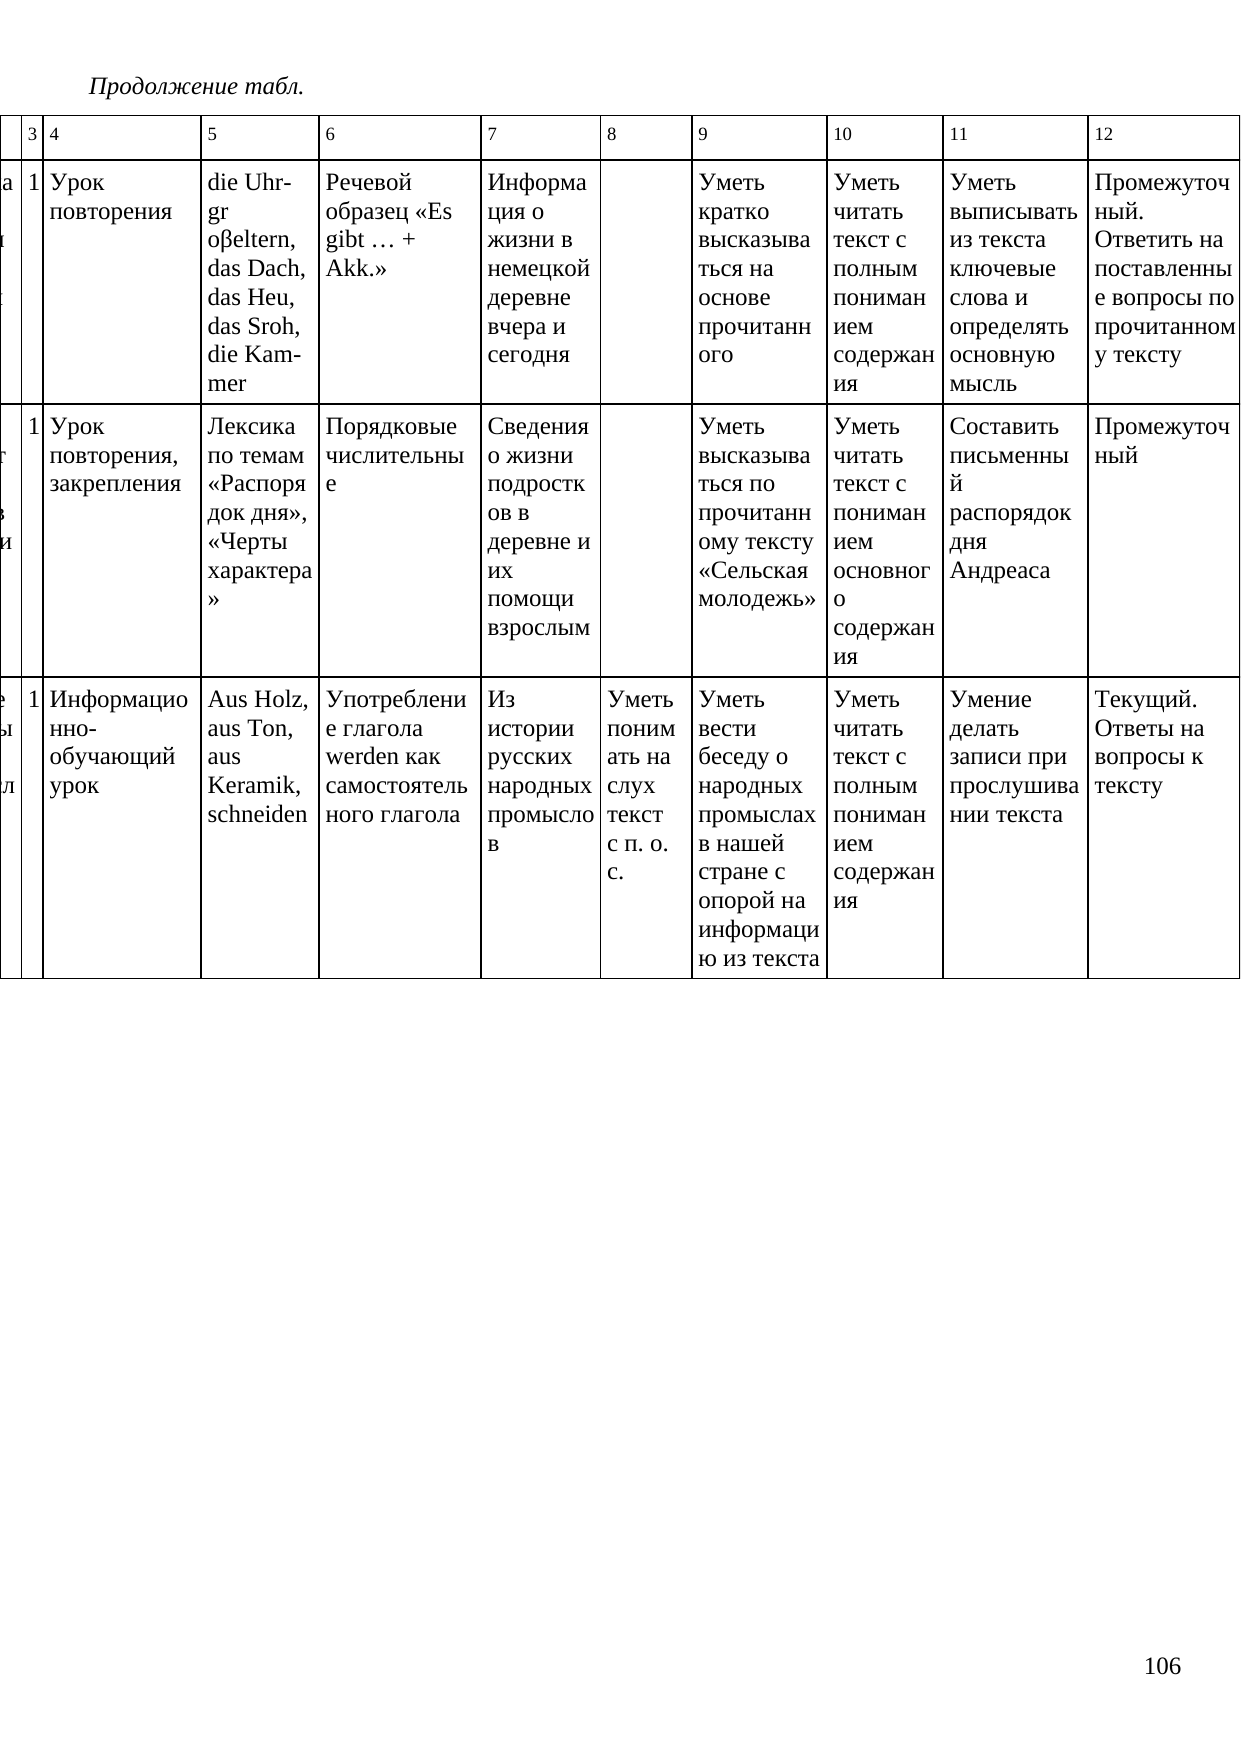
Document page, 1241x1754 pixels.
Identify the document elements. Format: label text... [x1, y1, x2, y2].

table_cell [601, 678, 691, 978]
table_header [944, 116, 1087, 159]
text Продолжение табл. [89, 71, 1181, 99]
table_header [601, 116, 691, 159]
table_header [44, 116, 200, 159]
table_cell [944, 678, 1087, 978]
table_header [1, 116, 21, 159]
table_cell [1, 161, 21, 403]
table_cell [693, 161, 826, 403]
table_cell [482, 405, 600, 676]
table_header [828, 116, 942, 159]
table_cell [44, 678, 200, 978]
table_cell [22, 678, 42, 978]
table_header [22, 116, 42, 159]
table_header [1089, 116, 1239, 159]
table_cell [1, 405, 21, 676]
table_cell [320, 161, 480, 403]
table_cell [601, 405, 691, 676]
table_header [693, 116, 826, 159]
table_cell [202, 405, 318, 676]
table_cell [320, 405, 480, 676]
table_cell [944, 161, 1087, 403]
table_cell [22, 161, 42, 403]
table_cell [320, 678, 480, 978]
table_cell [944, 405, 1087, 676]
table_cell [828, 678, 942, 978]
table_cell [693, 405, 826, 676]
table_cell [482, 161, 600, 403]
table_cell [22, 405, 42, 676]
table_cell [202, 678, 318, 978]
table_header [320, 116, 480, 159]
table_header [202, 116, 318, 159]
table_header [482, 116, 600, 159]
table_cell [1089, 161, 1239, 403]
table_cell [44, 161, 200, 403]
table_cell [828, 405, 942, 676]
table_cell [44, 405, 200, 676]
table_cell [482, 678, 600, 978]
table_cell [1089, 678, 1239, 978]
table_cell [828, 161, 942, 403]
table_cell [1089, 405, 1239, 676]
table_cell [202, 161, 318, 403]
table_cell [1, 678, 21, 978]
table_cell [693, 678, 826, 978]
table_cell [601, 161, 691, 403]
